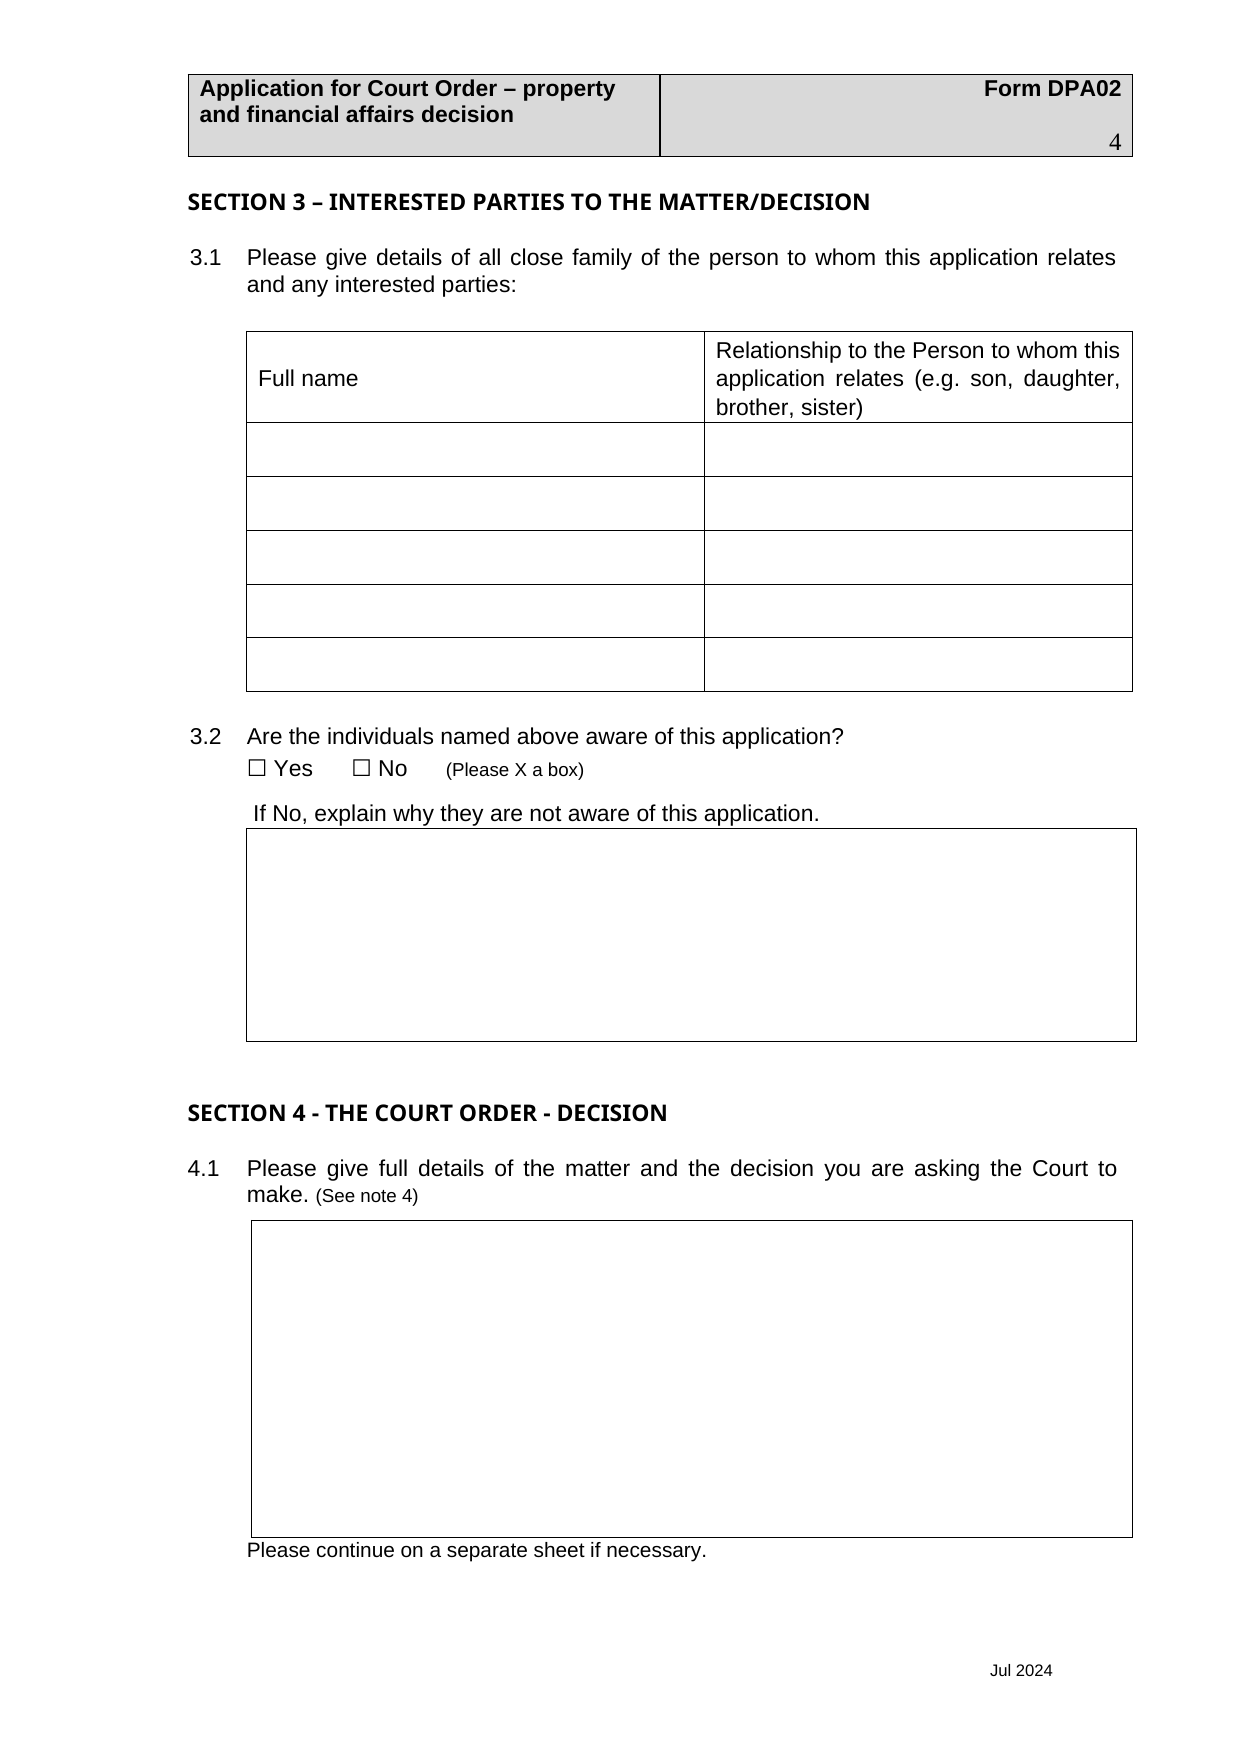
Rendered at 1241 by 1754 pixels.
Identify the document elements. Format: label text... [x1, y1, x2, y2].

text 3.2 Are the individuals named above aware of this application? [189, 723, 985, 749]
table_cell [705, 638, 1132, 691]
text If No, explain why they are not aware of this application. [191, 799, 1053, 826]
table_cell [247, 477, 704, 530]
table_header [247, 829, 1136, 1041]
table_cell [247, 423, 704, 476]
table_header Full name [247, 332, 704, 422]
table_header [252, 1221, 1132, 1537]
text Section 3 – interested parties to the matter/decision [187, 186, 1053, 217]
text Yes No (Please X a box) [247, 752, 984, 783]
text 3.1 Please give details of all close family of the person to whom this application relates and any interested parties: [189, 244, 1118, 297]
table_cell [705, 585, 1132, 637]
text 4.1 Please give full details of the matter and the decision you are asking the Court to make. (See note 4) [187, 1154, 1118, 1207]
table_cell [705, 531, 1132, 583]
table_cell [705, 423, 1132, 476]
table_header Relationship to the Person to whom this application relates (e.g. son, daughter, brother, sister) [705, 332, 1132, 422]
table_cell [247, 585, 704, 637]
table_cell [247, 531, 704, 583]
table_cell [247, 638, 704, 691]
text Section 4 - The COURT ORDER - DECISION [187, 1097, 1053, 1128]
table_cell [705, 477, 1132, 530]
text Please continue on a separate sheet if necessary. [187, 1538, 1053, 1562]
